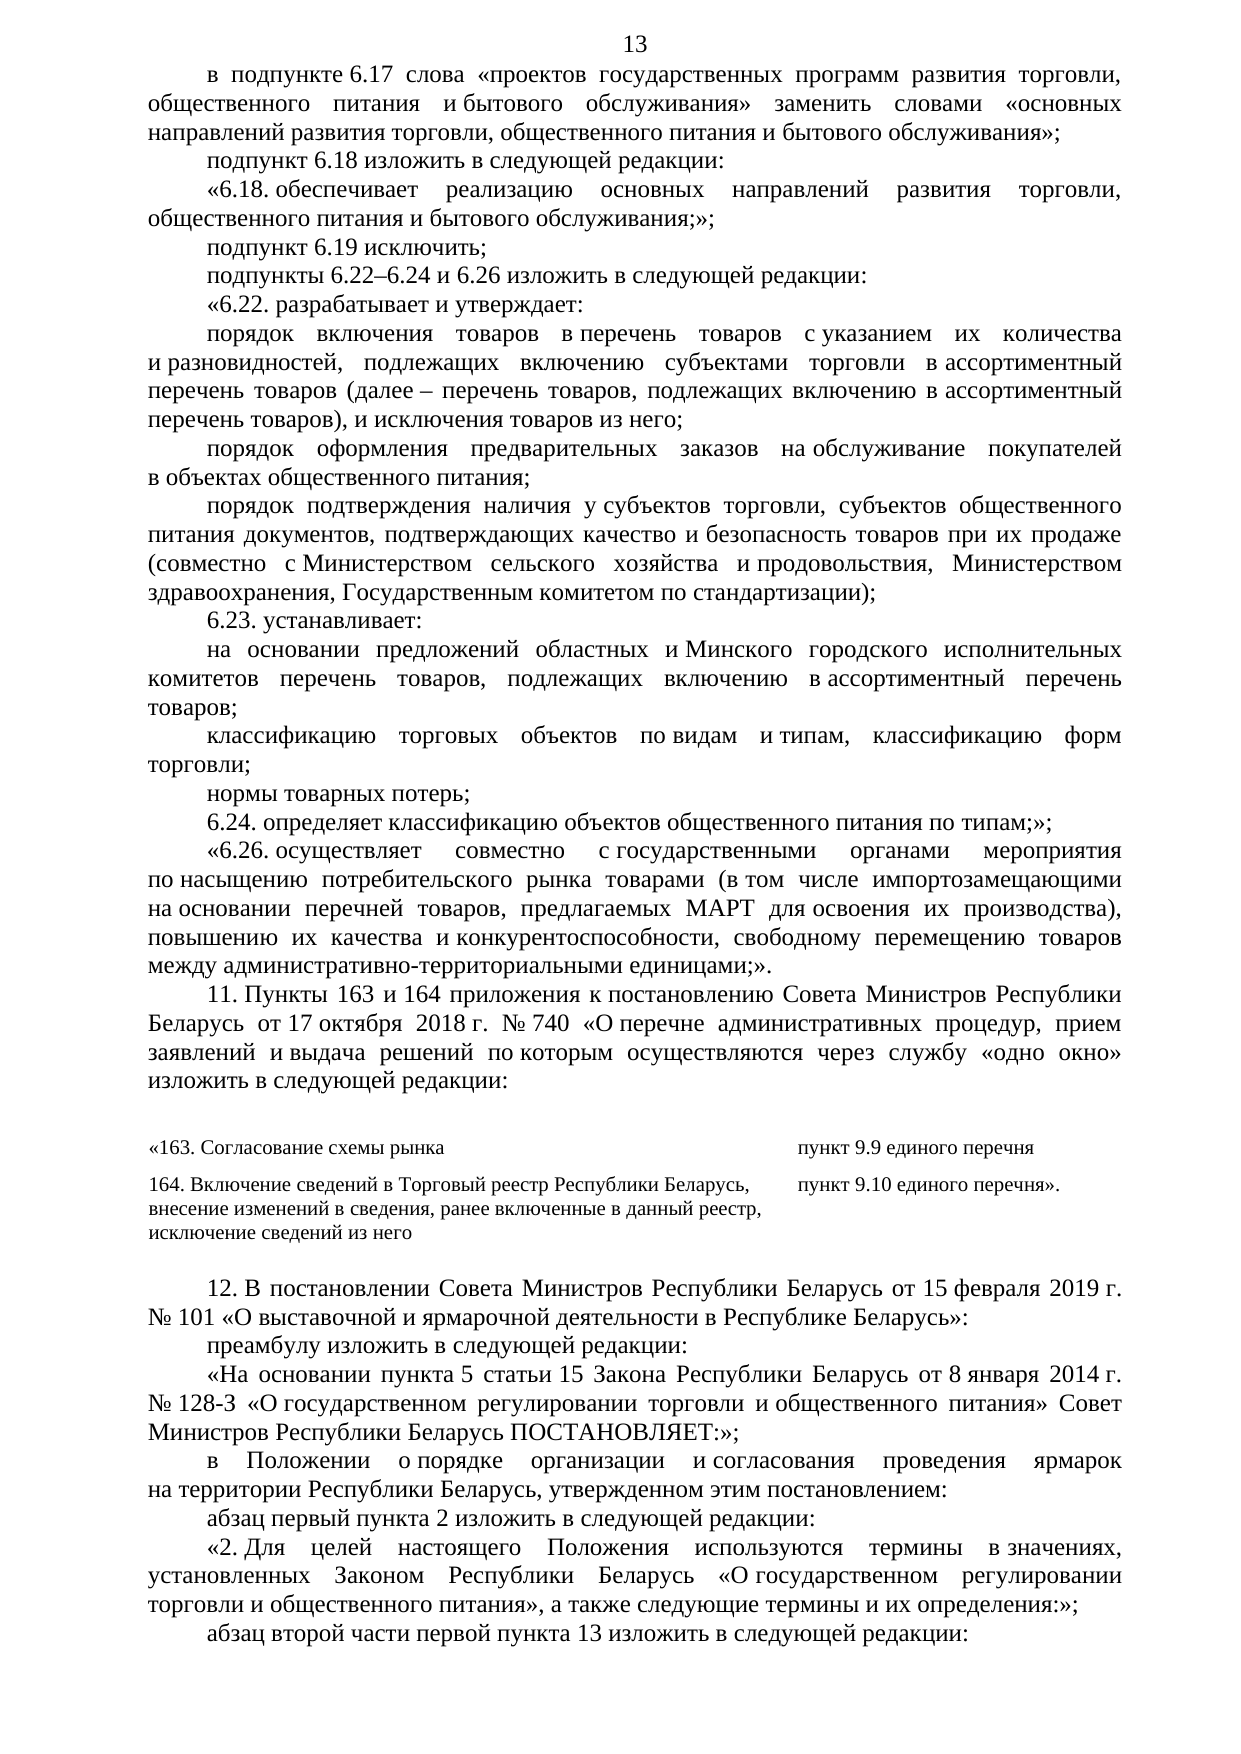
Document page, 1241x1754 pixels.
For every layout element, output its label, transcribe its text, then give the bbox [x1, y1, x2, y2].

text «6.26. осуществляет совместно с государственными органами мероприятия по насыщению потребительского рынка товарами (в том числе импортозамещающими на основании перечней товаров, предлагаемых МАРТ для освоения их производства), повышению их качества и конкурентоспособности, свободному перемещению товаров между административно-территориальными единицами;». [148, 835, 1122, 979]
text преамбулу изложить в следующей редакции: [148, 1330, 1122, 1359]
text порядок оформления предварительных заказов на обслуживание покупателей в объектах общественного питания; [148, 433, 1122, 490]
text классификацию торговых объектов по видам и типам, классификацию форм торговли; [148, 720, 1122, 778]
text в Положении о порядке организации и согласования проведения ярмарок на территории Республики Беларусь, утвержденном этим постановлением: [148, 1445, 1122, 1503]
text подпункт 6.19 исключить; [148, 232, 1122, 260]
text порядок включения товаров в перечень товаров с указанием их количества и разновидностей, подлежащих включению субъектами торговли в ассортиментный перечень товаров (далее – перечень товаров, подлежащих включению в ассортиментный перечень товаров), и исключения товаров из него; [148, 318, 1122, 433]
text «2. Для целей настоящего Положения используются термины в значениях, установленных Законом Республики Беларусь «О государственном регулировании торговли и общественного питания», а также следующие термины и их определения:»; [148, 1532, 1122, 1618]
text подпункты 6.22–6.24 и 6.26 изложить в следующей редакции: [148, 260, 1122, 289]
text подпункт 6.18 изложить в следующей редакции: [148, 145, 1122, 174]
table_header пункт 9.9 единого перечня [797, 1123, 1122, 1159]
text порядок подтверждения наличия у субъектов торговли, субъектов общественного питания документов, подтверждающих качество и безопасность товаров при их продаже (совместно с Министерством сельского хозяйства и продовольствия, Министерством здравоохранения, Государственным комитетом по стандартизации); [148, 490, 1122, 605]
text абзац первый пункта 2 изложить в следующей редакции: [148, 1503, 1122, 1532]
table_cell 164. Включение сведений в Торговый реестр Республики Беларусь, внесение изменений в сведения, ранее включенные в данный реестр, исключение сведений из него [148, 1159, 797, 1244]
text нормы товарных потерь; [148, 778, 1122, 807]
text на основании предложений областных и Минского городского исполнительных комитетов перечень товаров, подлежащих включению в ассортиментный перечень товаров; [148, 634, 1122, 720]
text 12. В постановлении Совета Министров Республики Беларусь от 15 февраля 2019 г. № 101 «О выставочной и ярмарочной деятельности в Республике Беларусь»: [148, 1273, 1122, 1330]
text 6.24. определяет классификацию объектов общественного питания по типам;»; [148, 807, 1122, 835]
text 11. Пункты 163 и 164 приложения к постановлению Совета Министров Республики Беларусь от 17 октября 2018 г. № 740 «О перечне административных процедур, прием заявлений и выдача решений по которым осуществляются через службу «одно окно» изложить в следующей редакции: [148, 979, 1122, 1094]
text 6.23. устанавливает: [148, 605, 1122, 634]
text «На основании пункта 5 статьи 15 Закона Республики Беларусь от 8 января 2014 г. № 128-З «О государственном регулировании торговли и общественного питания» Совет Министров Республики Беларусь ПОСТАНОВЛЯЕТ:»; [148, 1359, 1122, 1445]
text в подпункте 6.17 слова «проектов государственных программ развития торговли, общественного питания и бытового обслуживания» заменить словами «основных направлений развития торговли, общественного питания и бытового обслуживания»; [148, 59, 1122, 145]
table_cell пункт 9.10 единого перечня». [797, 1159, 1122, 1244]
text «6.18. обеспечивает реализацию основных направлений развития торговли, общественного питания и бытового обслуживания;»; [148, 174, 1122, 232]
text абзац второй части первой пункта 13 изложить в следующей редакции: [148, 1618, 1122, 1647]
table_header «163. Согласование схемы рынка [148, 1123, 797, 1159]
text «6.22. разрабатывает и утверждает: [148, 289, 1122, 318]
